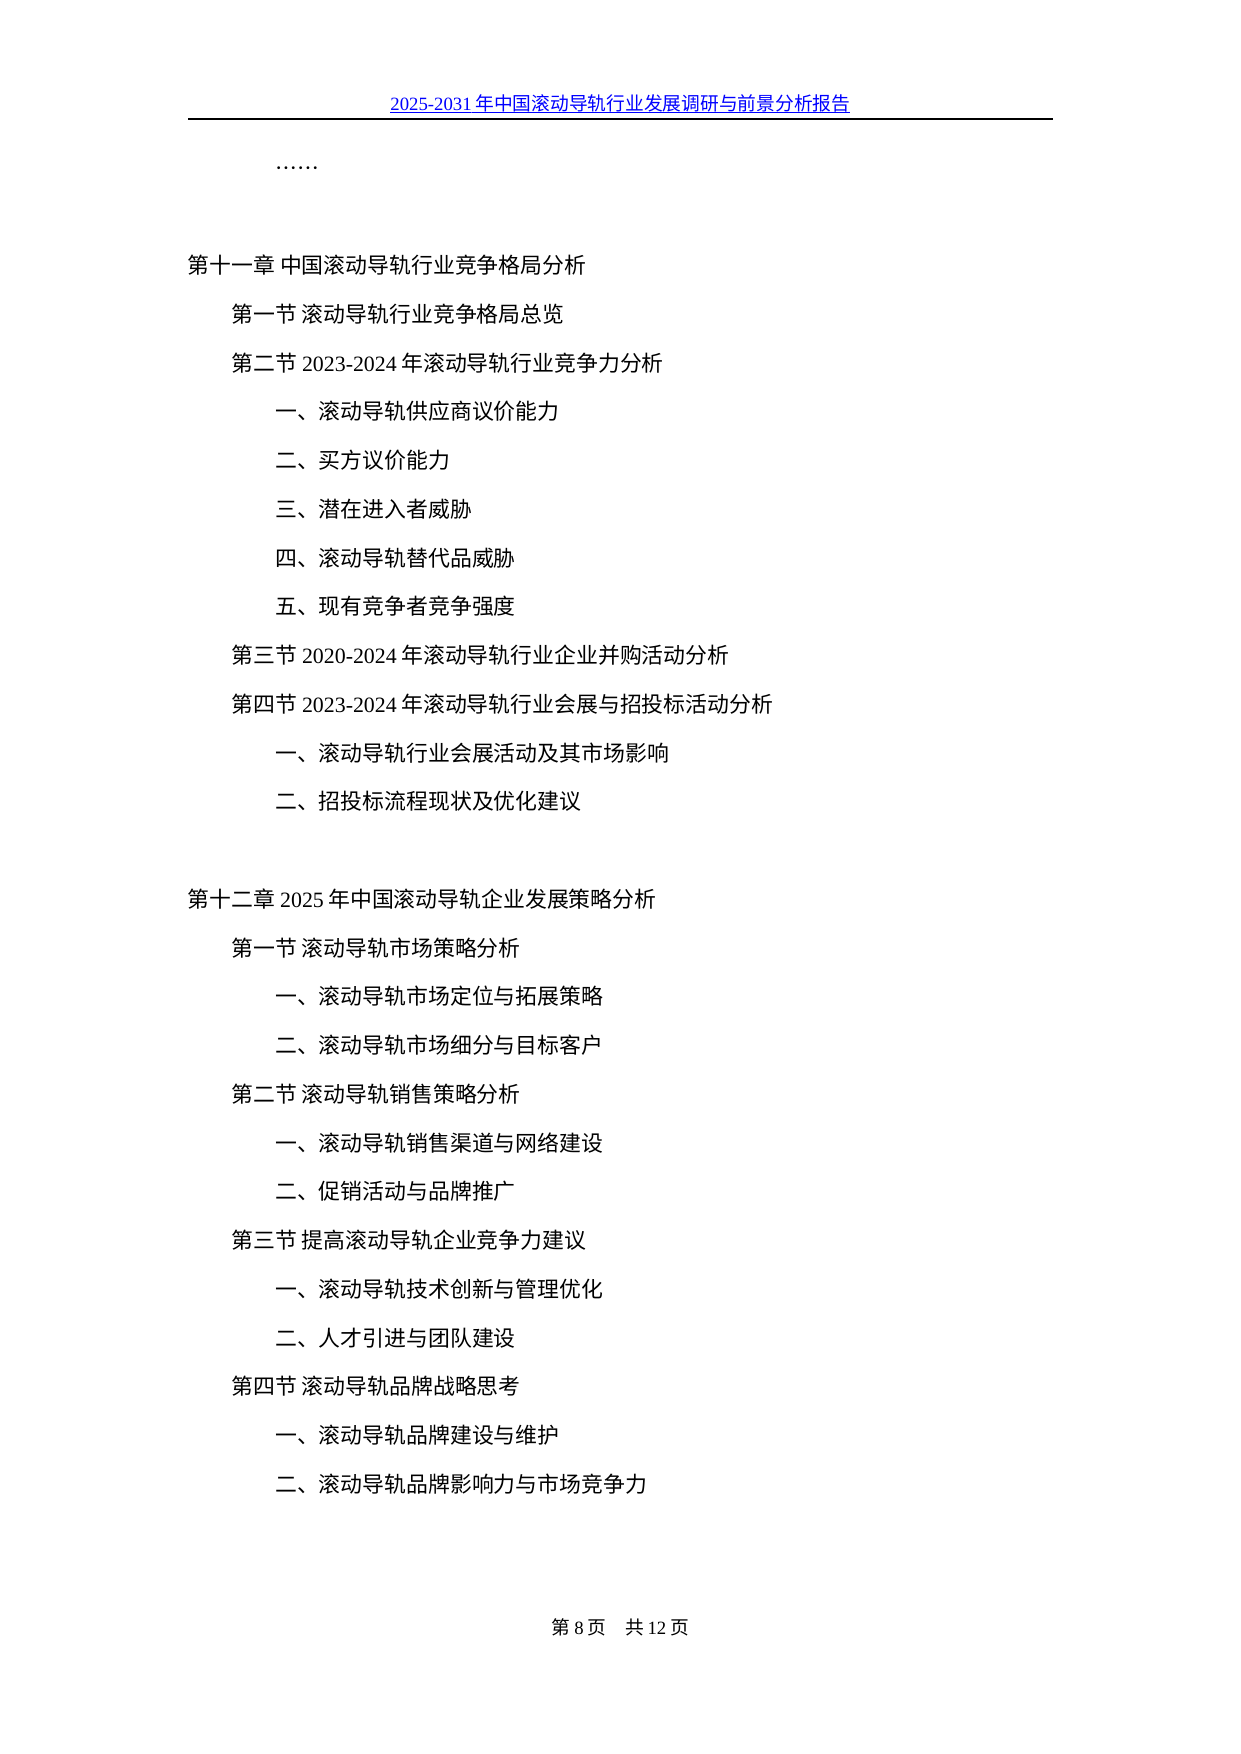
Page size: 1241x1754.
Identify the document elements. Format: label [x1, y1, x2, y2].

text [187, 150, 1053, 1499]
